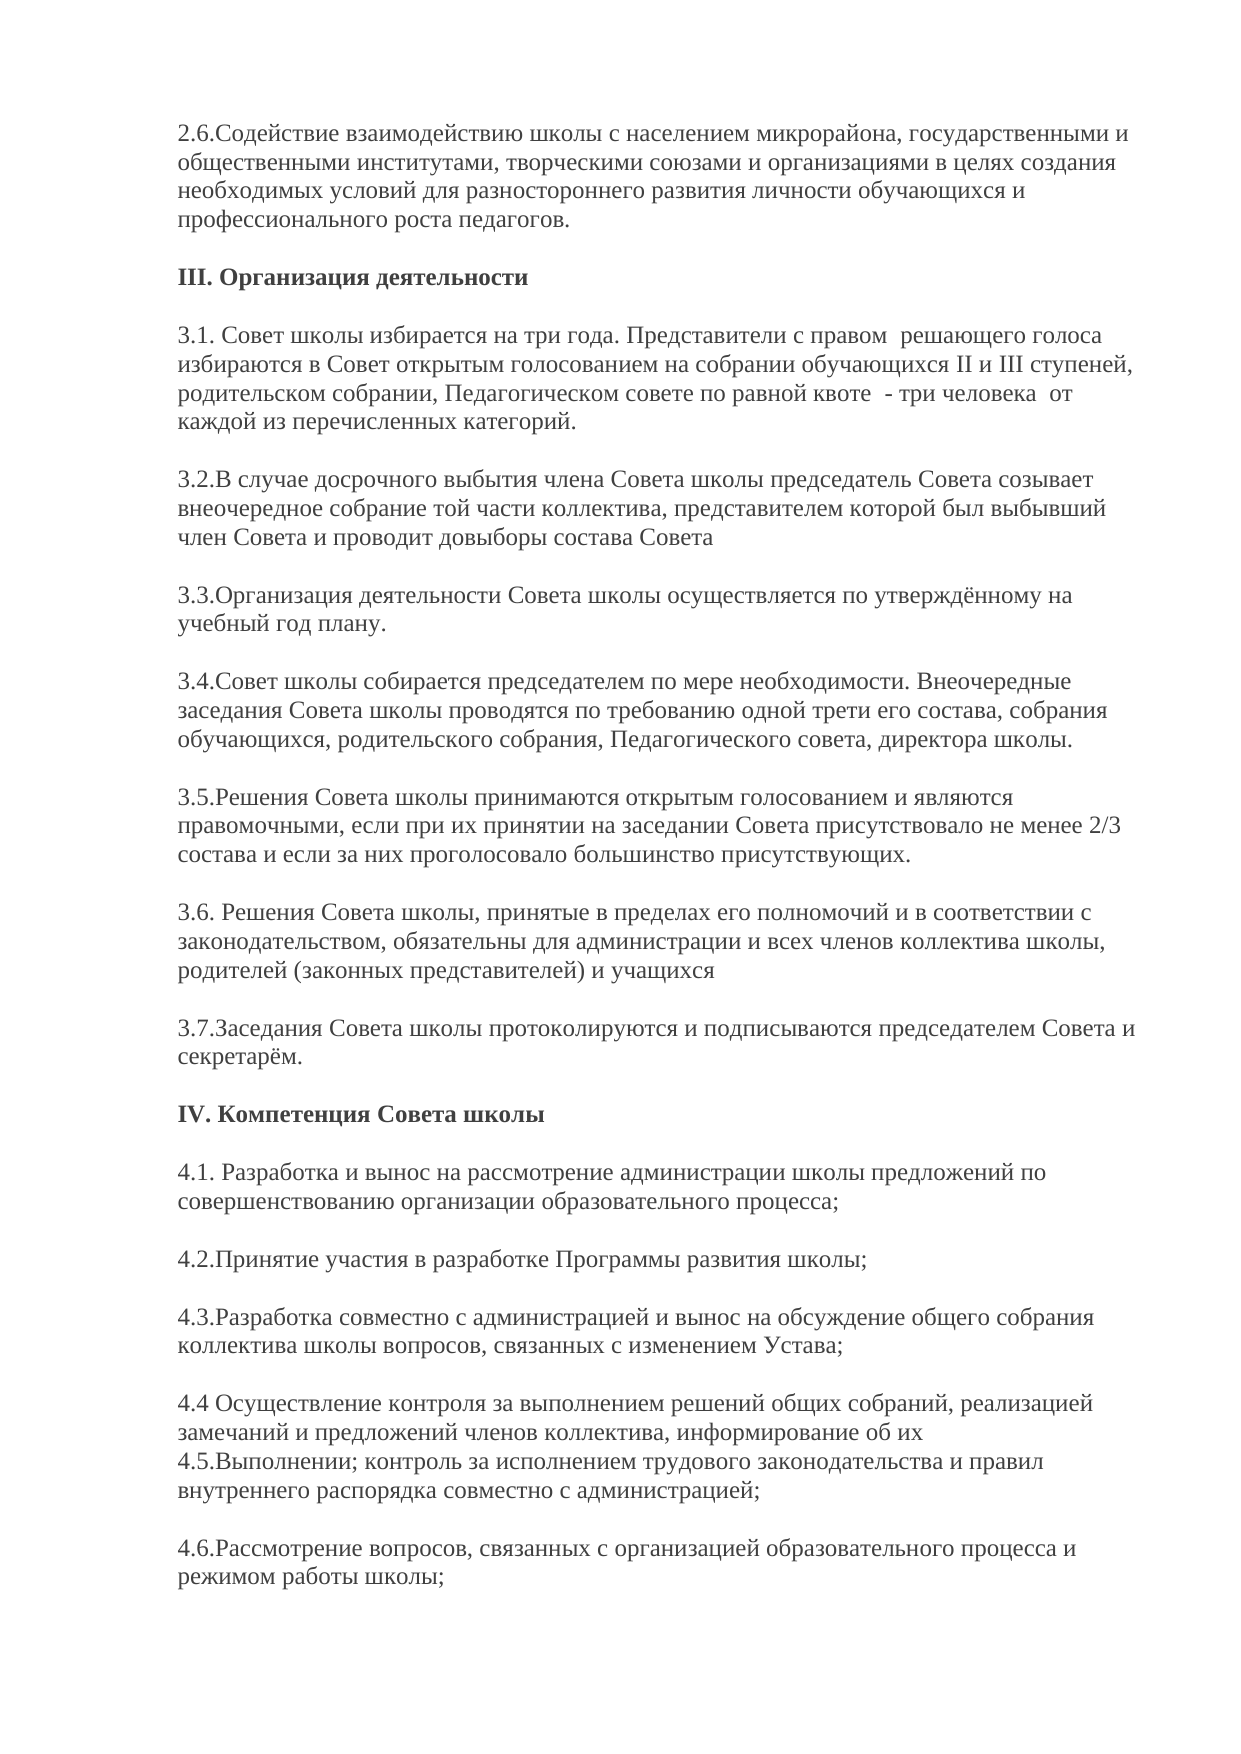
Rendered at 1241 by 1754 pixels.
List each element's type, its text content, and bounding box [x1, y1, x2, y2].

text 3.2.В случае досрочного выбытия члена Совета школы председатель Совета созывает внеочередное собрание той части коллектива, представителем которой был выбывший член Совета и проводит довыборы состава Совета [177, 464, 1152, 551]
text 4.6.Рассмотрение вопросов, связанных с организацией образовательного процесса и режимом работы школы; [177, 1533, 1152, 1590]
text 3.7.Заседания Совета школы протоколируются и подписываются председателем Совета и секретарём. [177, 1013, 1152, 1070]
text III. Организация деятельности [177, 262, 1152, 291]
text 4.4 Осуществление контроля за выполнением решений общих собраний, реализацией замечаний и предложений членов коллектива, информирование об их 4.5.Выполнении; контроль за исполнением трудового законодательства и правил внутреннего распорядка совместно с администрацией; [177, 1388, 1152, 1503]
text 4.2.Принятие участия в разработке Программы развития школы; [177, 1244, 1152, 1273]
text 3.1. Совет школы избирается на три года. Представители с правом решающего голоса избираются в Совет открытым голосованием на собрании обучающихся II и III ступеней, родительском собрании, Педагогическом совете по равной квоте - три человека от каждой из перечисленных категорий. [177, 320, 1152, 435]
text 3.5.Решения Совета школы принимаются открытым голосованием и являются правомочными, если при их принятии на заседании Совета присутствовало не менее 2/3 состава и если за них проголосовало большинство присутствующих. [177, 782, 1152, 868]
text 3.6. Решения Совета школы, принятые в пределах его полномочий и в соответствии с законодательством, обязательны для администрации и всех членов коллектива школы, родителей (законных представителей) и учащихся [177, 897, 1152, 983]
text 2.6.Содействие взаимодействию школы с населением микрорайона, государственными и общественными институтами, творческими союзами и организациями в целях создания необходимых условий для разностороннего развития личности обучающихся и профессионального роста педагогов. [177, 118, 1152, 233]
text IV. Компетенция Совета школы [177, 1099, 1152, 1128]
text 3.4.Совет школы собирается председателем по мере необходимости. Внеочередные заседания Совета школы проводятся по требованию одной трети его состава, собрания обучающихся, родительского собрания, Педагогического совета, директора школы. [177, 666, 1152, 753]
text 4.3.Разработка совместно с администрацией и вынос на обсуждение общего собрания коллектива школы вопросов, связанных с изменением Устава; [177, 1302, 1152, 1359]
text 4.1. Разработка и вынос на рассмотрение администрации школы предложений по совершенствованию организации образовательного процесса; [177, 1157, 1152, 1215]
text 3.3.Организация деятельности Совета школы осуществляется по утверждённому на учебный год плану. [177, 580, 1152, 637]
